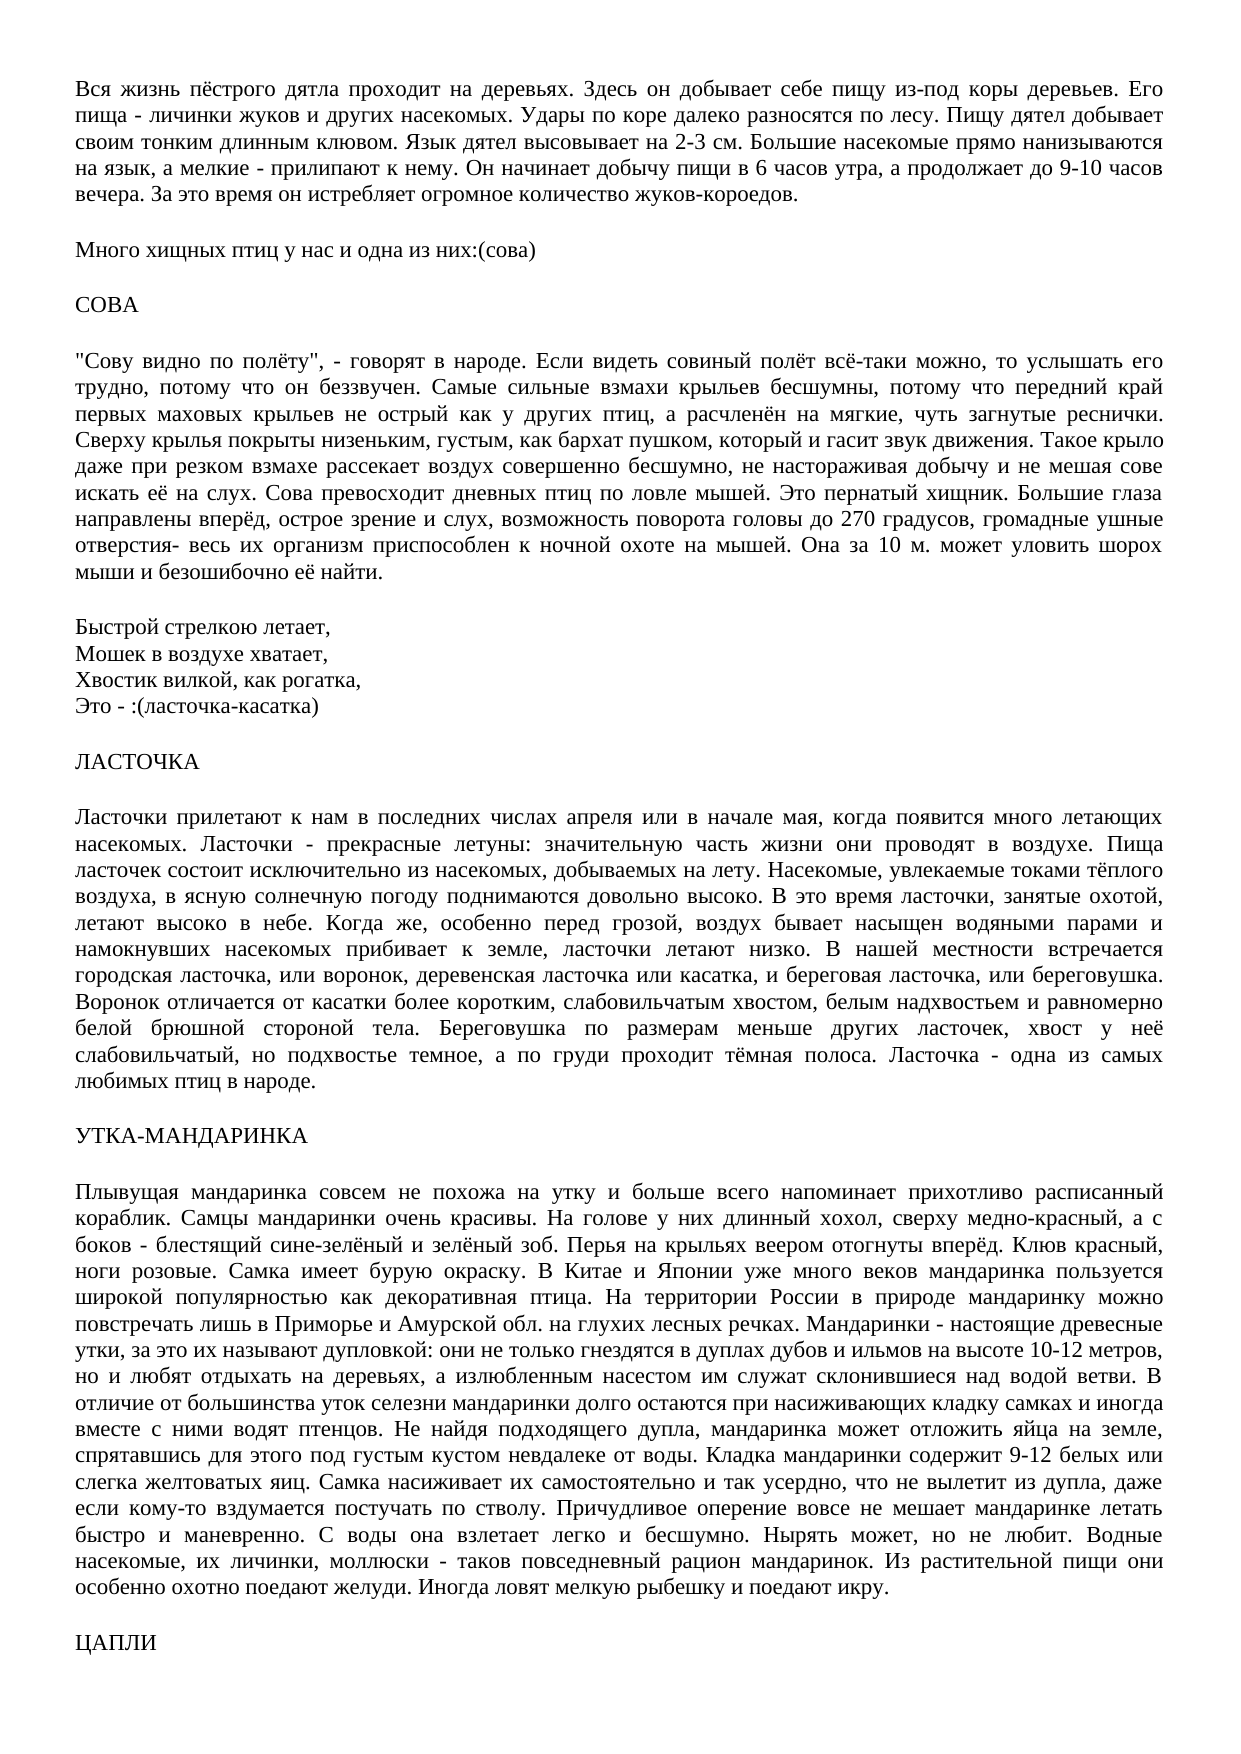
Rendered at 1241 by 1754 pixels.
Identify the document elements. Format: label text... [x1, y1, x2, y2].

text Много хищных птиц у нас и одна из них:(сова) [75, 236, 1165, 262]
text Ласточки прилетают к нам в последних числах апреля или в начале мая, когда появится много летающих насекомых. Ласточки - прекрасные летуны: значительную часть жизни они проводят в воздухе. Пища ласточек состоит исключительно из насекомых, добываемых на лету. Насекомые, увлекаемые токами тёплого воздуха, в ясную солнечную погоду поднимаются довольно высоко. В это время ласточки, занятые охотой, летают высоко в небе. Когда же, особенно перед грозой, воздух бывает насыщен водяными парами и намокнувших насекомых прибивает к земле, ласточки летают низко. В нашей местности встречается городская ласточка, или воронок, деревенская ласточка или касатка, и береговая ласточка, или береговушка. Воронок отличается от касатки более коротким, слабовильчатым хвостом, белым надхвостьем и равномерно белой брюшной стороной тела. Береговушка по размерам меньше других ласточек, хвост у неё слабовильчатый, но подхвостье темное, а по груди проходит тёмная полоса. Ласточка - одна из самых любимых птиц в народе. [75, 803, 1165, 1093]
text УТКА-МАНДАРИНКА [75, 1122, 1165, 1149]
text "Сову видно по полёту", - говорят в народе. Если видеть совиный полёт всё-таки можно, то услышать его трудно, потому что он беззвучен. Самые сильные взмахи крыльев бесшумны, потому что передний край первых маховых крыльев не острый как у других птиц, а расчленён на мягкие, чуть загнутые реснички. Сверху крылья покрыты низеньким, густым, как бархат пушком, который и гасит звук движения. Такое крыло даже при резком взмахе рассекает воздух совершенно бесшумно, не настораживая добычу и не мешая сове искать её на слух. Сова превосходит дневных птиц по ловле мышей. Это пернатый хищник. Большие глаза направлены вперёд, острое зрение и слух, возможность поворота головы до 270 градусов, громадные ушные отверстия- весь их организм приспособлен к ночной охоте на мышей. Она за 10 м. может уловить шорох мыши и безошибочно её найти. [75, 347, 1165, 584]
text Плывущая мандаринка совсем не похожа на утку и больше всего напоминает прихотливо расписанный кораблик. Самцы мандаринки очень красивы. На голове у них длинный хохол, сверху медно-красный, а с боков - блестящий сине-зелёный и зелёный зоб. Перья на крыльях веером отогнуты вперёд. Клюв красный, ноги розовые. Самка имеет бурую окраску. В Китае и Японии уже много веков мандаринка пользуется широкой популярностью как декоративная птица. На территории России в природе мандаринку можно повстречать лишь в Приморье и Амурской обл. на глухих лесных речках. Мандаринки - настоящие древесные утки, за это их называют дупловкой: они не только гнездятся в дуплах дубов и ильмов на высоте 10-12 метров, но и любят отдыхать на деревьях, а излюбленным насестом им служат склонившиеся над водой ветви. В отличие от большинства уток селезни мандаринки долго остаются при насиживающих кладку самках и иногда вместе с ними водят птенцов. Не найдя подходящего дупла, мандаринка может отложить яйца на земле, спрятавшись для этого под густым кустом невдалеке от воды. Кладка мандаринки содержит 9-12 белых или слегка желтоватых яиц. Самка насиживает их самостоятельно и так усердно, что не вылетит из дупла, даже если кому-то вздумается постучать по стволу. Причудливое оперение вовсе не мешает мандаринке летать быстро и маневренно. С воды она взлетает легко и бесшумно. Нырять может, но не любит. Водные насекомые, их личинки, моллюски - таков повседневный рацион мандаринок. Из растительной пищи они особенно охотно поедают желуди. Иногда ловят мелкую рыбешку и поедают икру. [75, 1178, 1165, 1600]
text Вся жизнь пёстрого дятла проходит на деревьях. Здесь он добывает себе пищу из-под коры деревьев. Его пища - личинки жуков и других насекомых. Удары по коре далеко разносятся по лесу. Пищу дятел добывает своим тонким длинным клювом. Язык дятел высовывает на 2-3 см. Большие насекомые прямо нанизываются на язык, а мелкие - прилипают к нему. Он начинает добычу пищи в 6 часов утра, а продолжает до 9-10 часов вечера. За это время он истребляет огромное количество жуков-короедов. [75, 75, 1165, 207]
text Быстрой стрелкою летает, Мошек в воздухе хватает, Хвостик вилкой, как рогатка, Это - :(ласточка-касатка) [75, 613, 1165, 719]
text ЦАПЛИ [75, 1629, 1165, 1655]
text ЛАСТОЧКА [75, 748, 1165, 774]
text СОВА [75, 291, 1165, 318]
